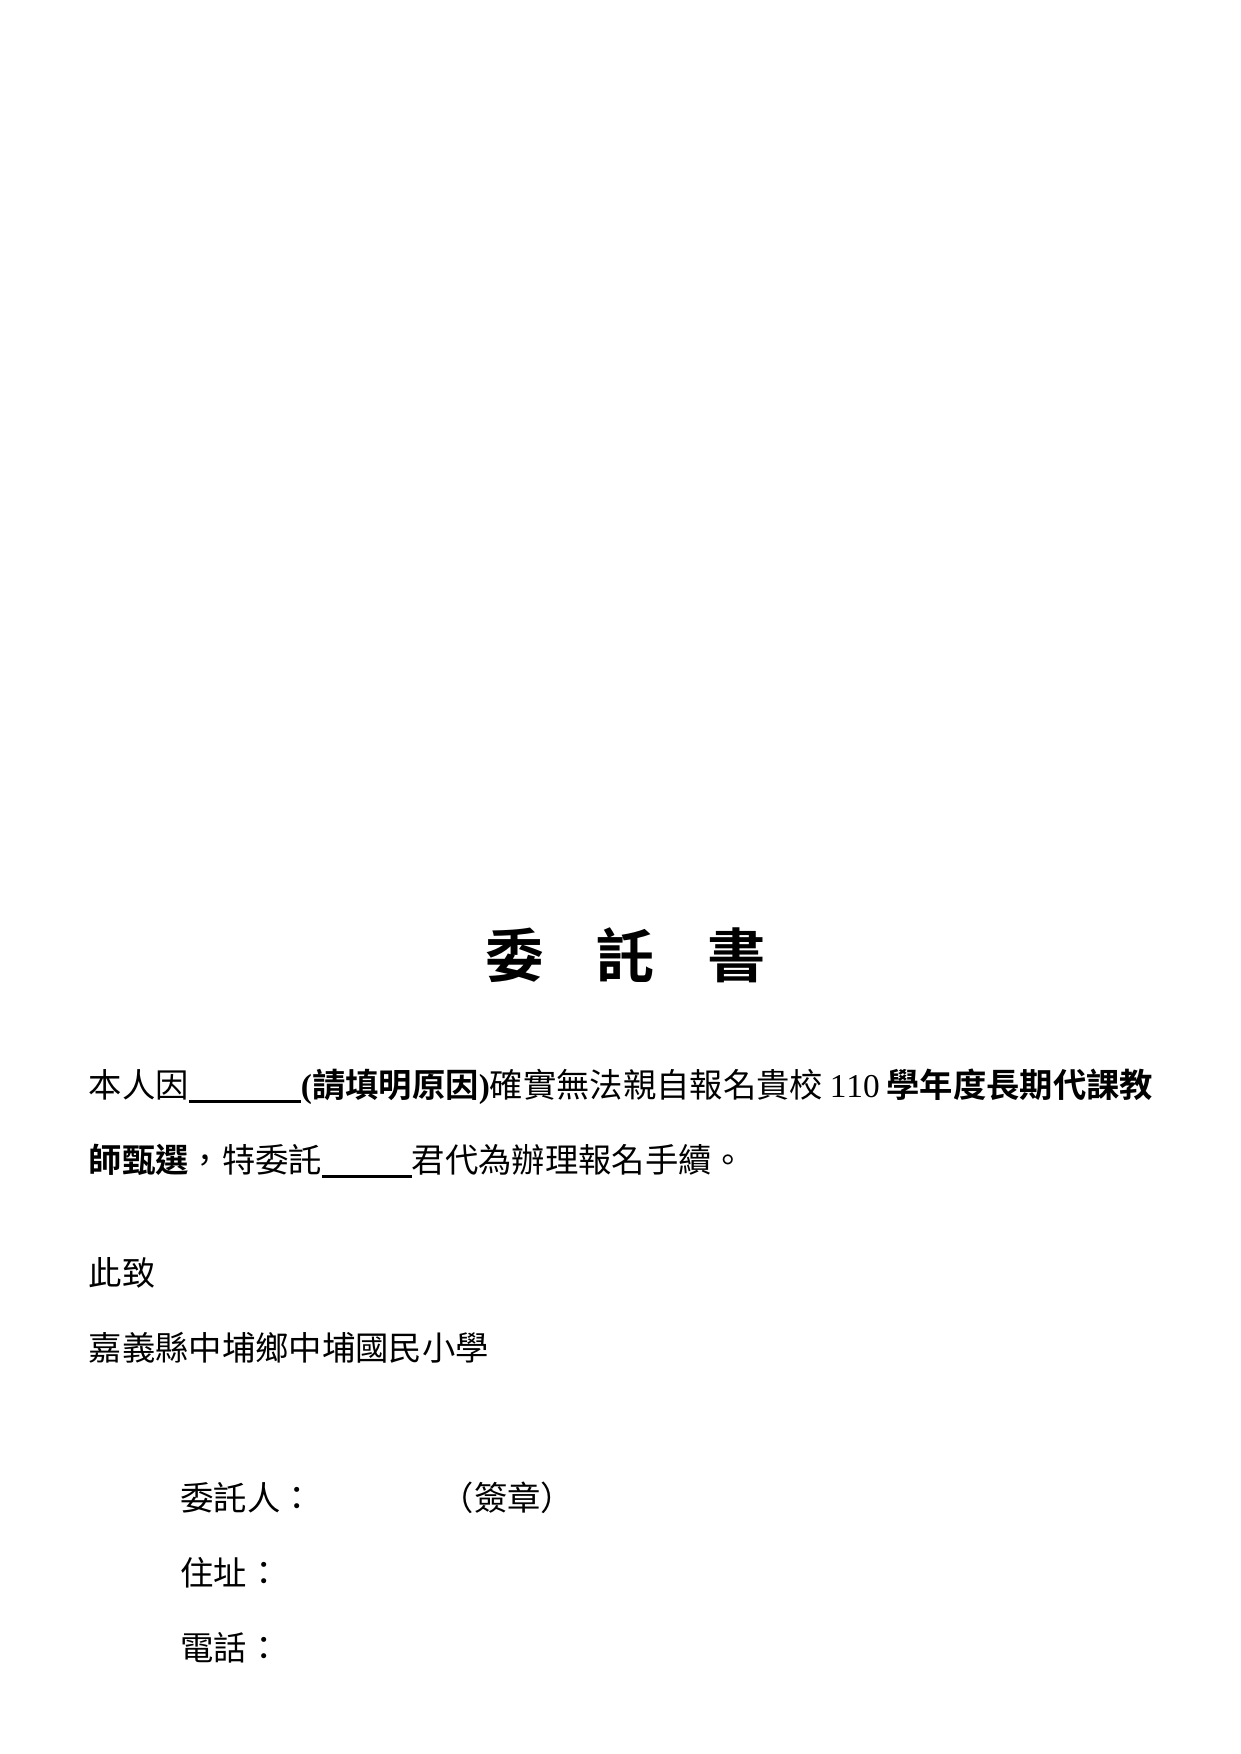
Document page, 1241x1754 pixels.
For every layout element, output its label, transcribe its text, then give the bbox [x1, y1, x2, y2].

text 嘉義縣中埔鄉中埔國民小學 [89, 1308, 1162, 1383]
text 委託人： （簽章） [89, 1458, 1162, 1533]
text 委 託 書 [89, 896, 1162, 1008]
text 電話： [89, 1608, 1162, 1683]
text 本人因 (請填明原因)確實無法親自報名貴校110學年度長期代課教師甄選，特委託 君代為辦理報名手續。 [89, 1046, 1162, 1196]
text 住址： [89, 1533, 1162, 1608]
text 此致 [89, 1233, 1162, 1308]
